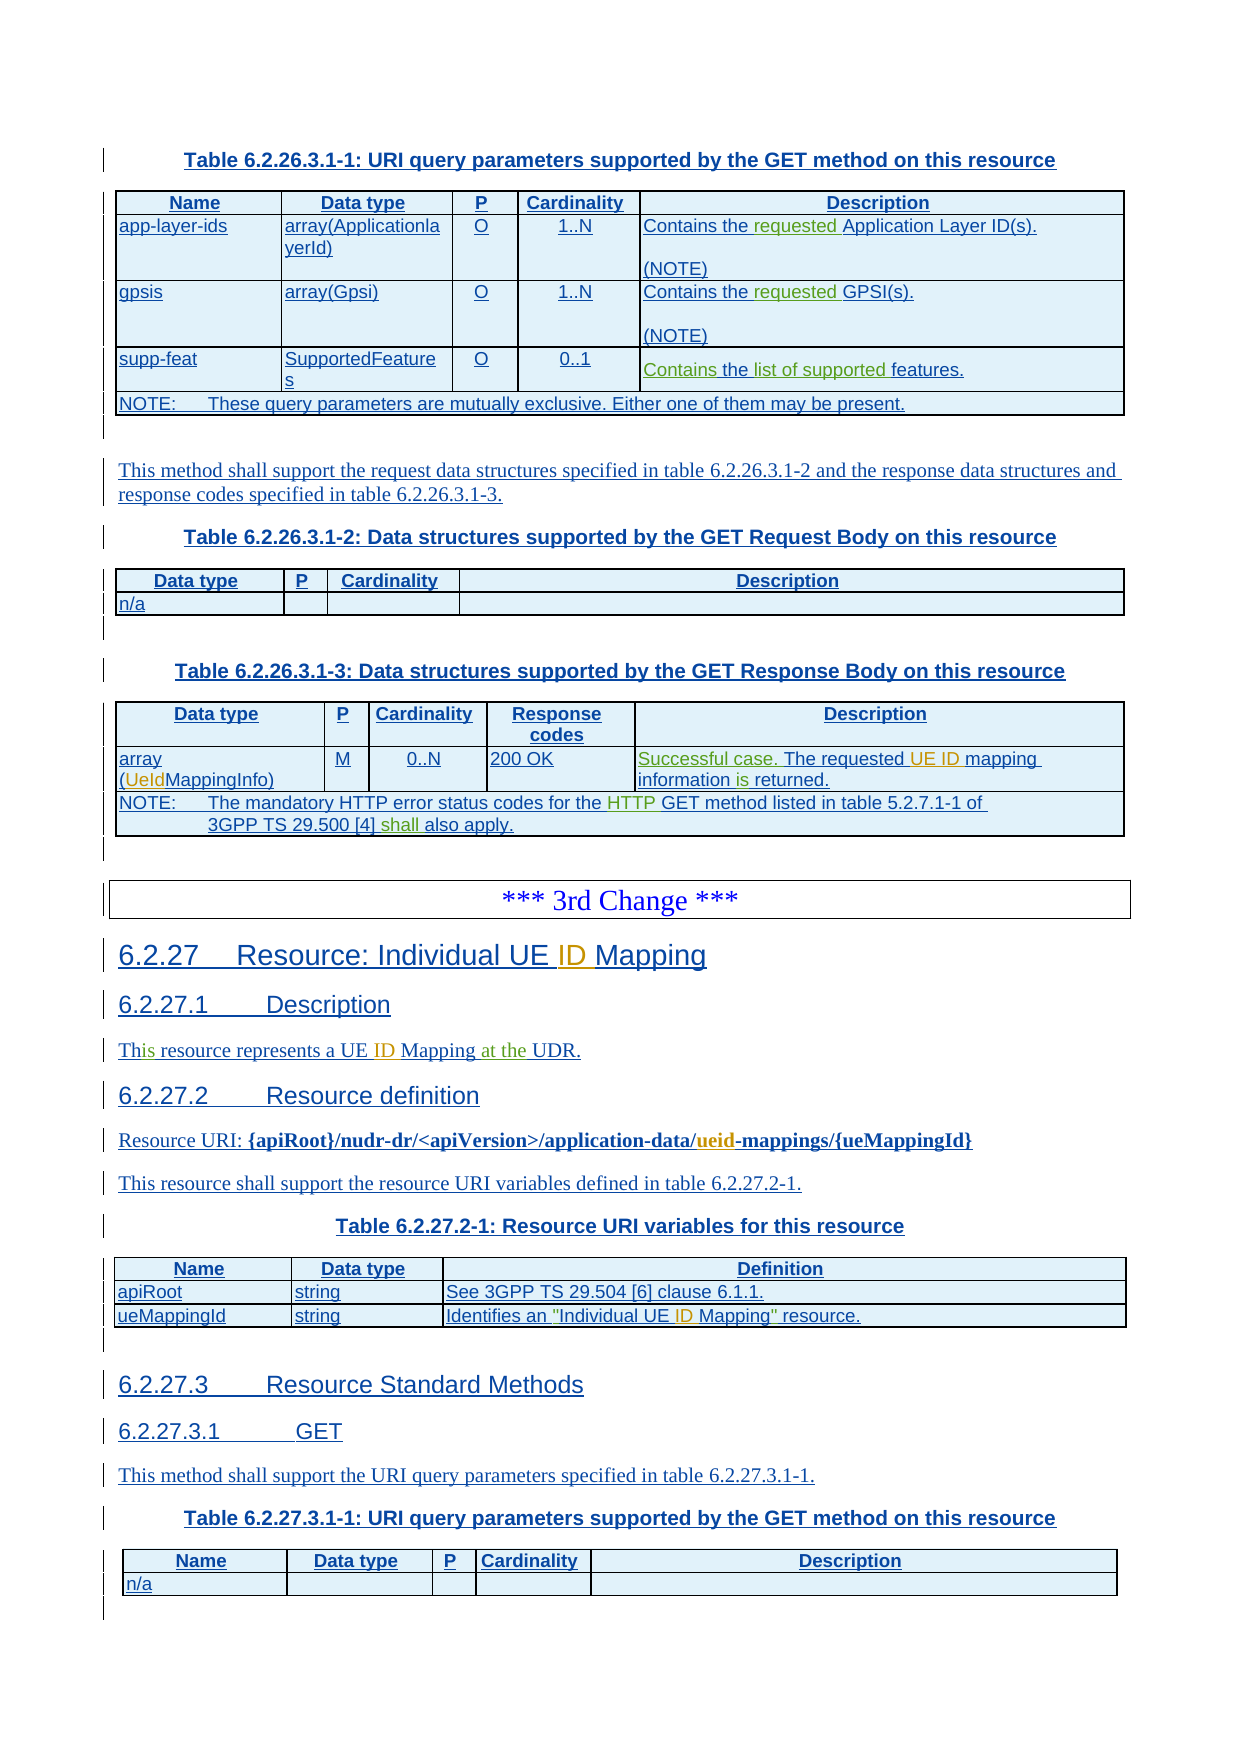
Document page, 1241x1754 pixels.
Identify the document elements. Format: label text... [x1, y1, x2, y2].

text *** 3rd Change *** [110, 881, 1130, 918]
